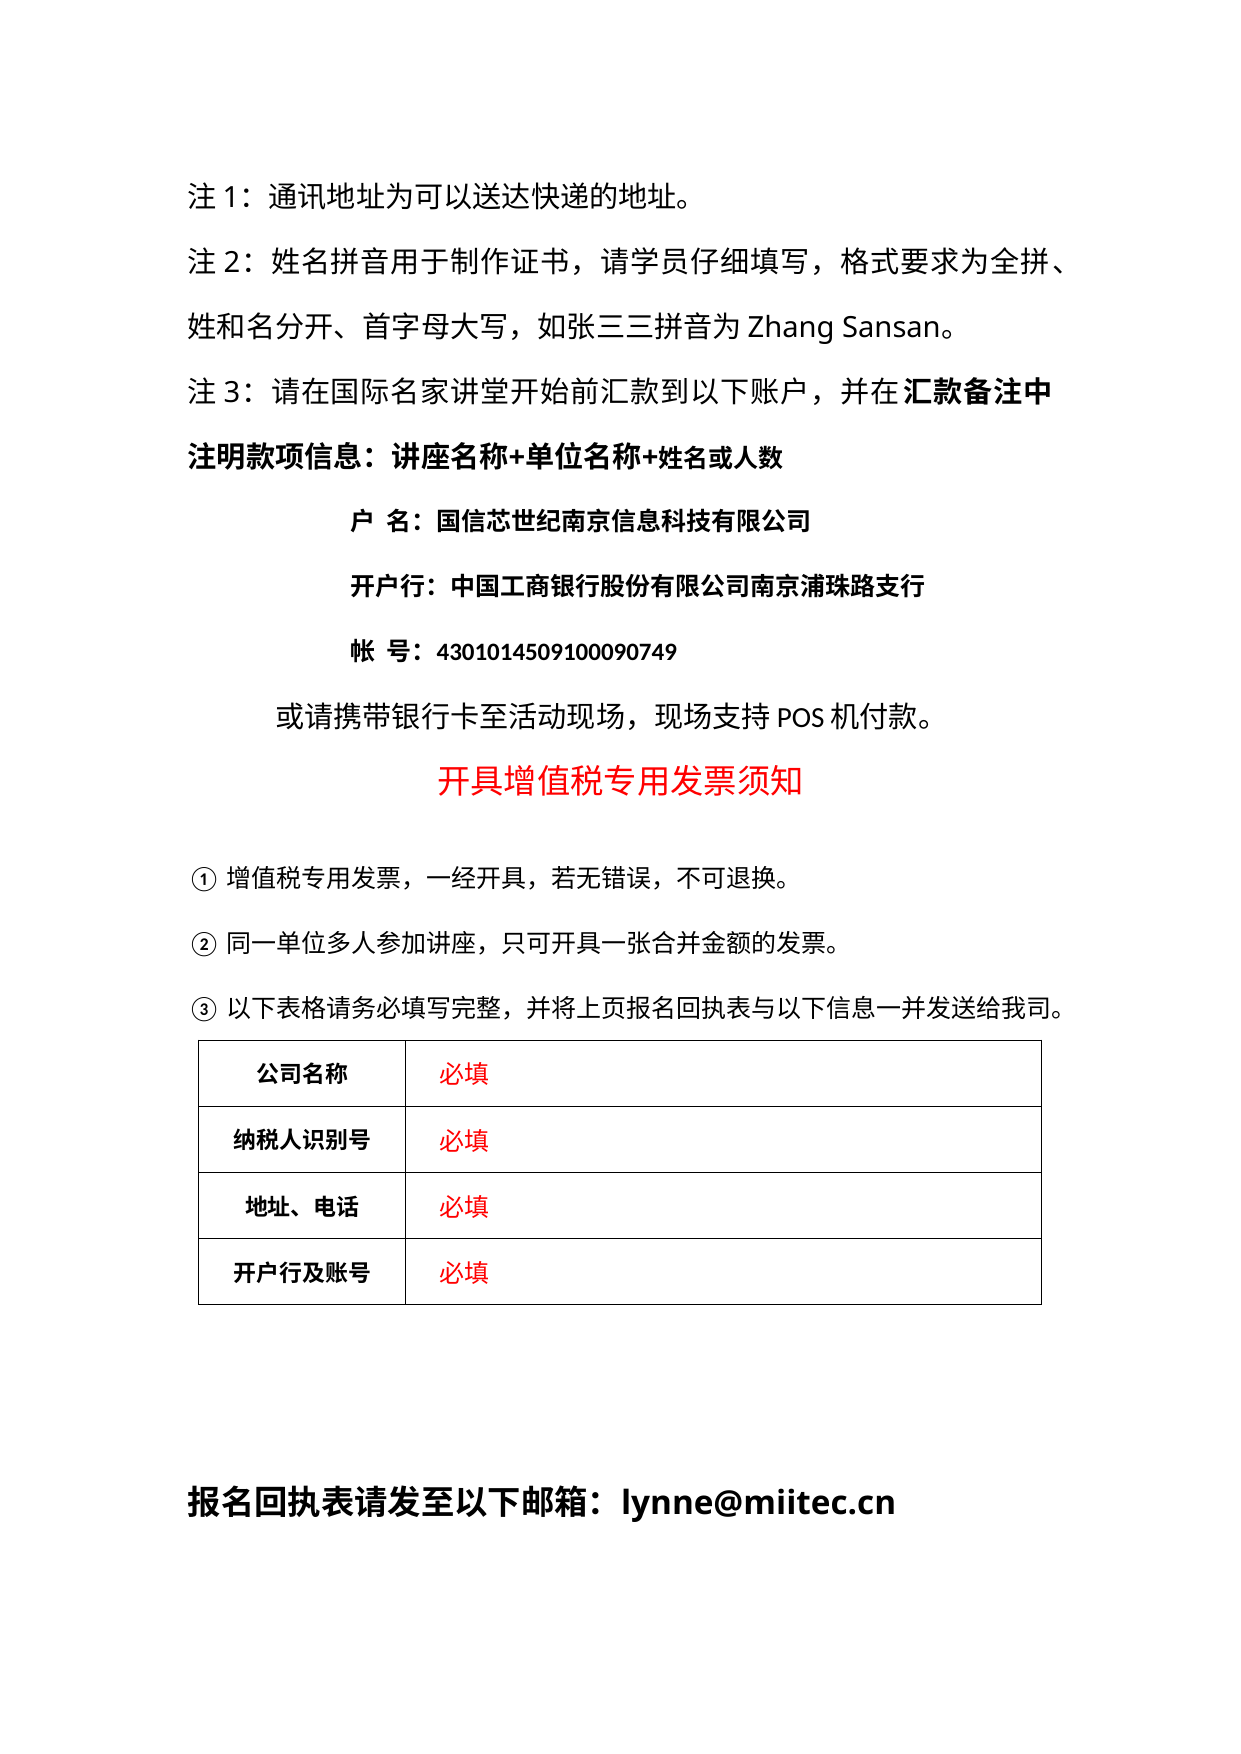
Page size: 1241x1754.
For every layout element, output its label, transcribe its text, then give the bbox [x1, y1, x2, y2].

text 注2：姓名拼音用于制作证书，请学员仔细填写，格式要求为全拼、姓和名分开、首字母大写，如张三三拼音为Zhang Sansan。 [187, 227, 1053, 357]
table_header 必填 [406, 1041, 1041, 1106]
text ③以下表格请务必填写完整，并将上页报名回执表与以下信息一并发送给我司。 [187, 974, 1053, 1039]
table_cell 必填 [406, 1173, 1041, 1238]
table_cell 必填 [406, 1107, 1041, 1172]
text ①增值税专用发票，一经开具，若无错误，不可退换。 [187, 844, 1053, 909]
text 注3：请在国际名家讲堂开始前汇款到以下账户，并在汇款备注中注明款项信息：讲座名称+单位名称+姓名或人数 [187, 357, 1053, 487]
table_cell 地址、电话 [199, 1173, 405, 1238]
table_header 公司名称 [199, 1041, 405, 1106]
table_cell 必填 [406, 1239, 1041, 1304]
text 或请携带银行卡至活动现场，现场支持POS机付款。 [187, 682, 1053, 747]
text ②同一单位多人参加讲座，只可开具一张合并金额的发票。 [187, 909, 1053, 974]
text 注1：通讯地址为可以送达快递的地址。 [187, 162, 1053, 227]
text 帐 号：4301014509100090749 [350, 617, 1053, 682]
table_cell 纳税人识别号 [199, 1107, 405, 1172]
text 报名回执表请发至以下邮箱：lynne@miitec.cn [187, 1467, 1053, 1532]
text 开具增值税专用发票须知 [187, 747, 1053, 812]
table_cell 开户行及账号 [199, 1239, 405, 1304]
text 开户行：中国工商银行股份有限公司南京浦珠路支行 [350, 552, 1053, 617]
text 户 名：国信芯世纪南京信息科技有限公司 [350, 487, 1053, 552]
